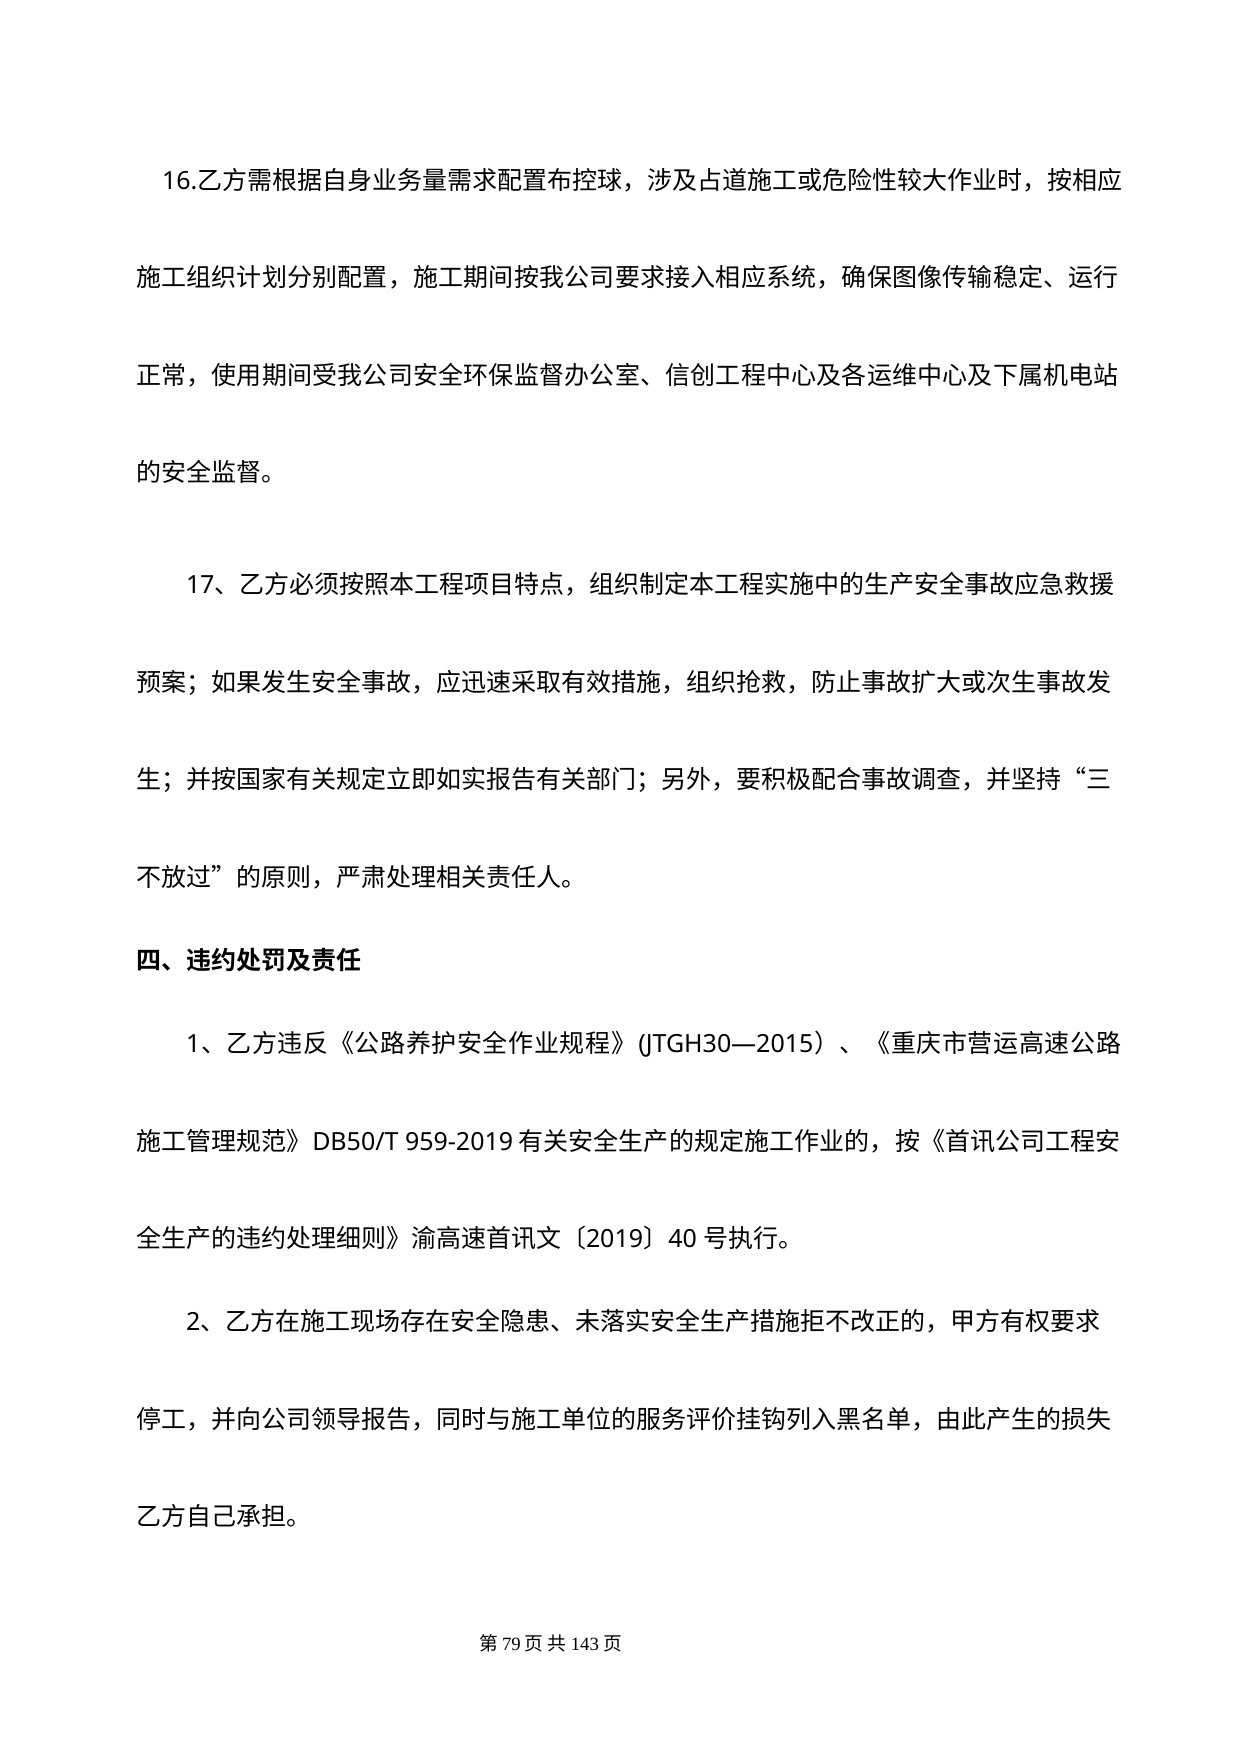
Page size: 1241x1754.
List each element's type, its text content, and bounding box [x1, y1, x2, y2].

text 2、乙方在施工现场存在安全隐患、未落实安全生产措施拒不改正的，甲方有权要求停工，并向公司领导报告，同时与施工单位的服务评价挂钩列入黑名单，由此产生的损失乙方自己承担。 [136, 1287, 1122, 1547]
text 1、乙方违反《公路养护安全作业规程》(JTGH30—2015）、《重庆市营运高速公路施工管理规范》DB50/T 959-2019有关安全生产的规定施工作业的，按《首讯公司工程安全生产的违约处理细则》渝高速首讯文〔2019〕40 号执行。 [136, 1009, 1122, 1269]
text 17、乙方必须按照本工程项目特点，组织制定本工程实施中的生产安全事故应急救援预案；如果发生安全事故，应迅速采取有效措施，组织抢救，防止事故扩大或次生事故发生；并按国家有关规定立即如实报告有关部门；另外，要积极配合事故调查，并坚持“三不放过”的原则，严肃处理相关责任人。 [136, 551, 1122, 908]
text 16.乙方需根据自身业务量需求配置布控球，涉及占道施工或危险性较大作业时，按相应施工组织计划分别配置，施工期间按我公司要求接入相应系统，确保图像传输稳定、运行正常，使用期间受我公司安全环保监督办公室、信创工程中心及各运维中心及下属机电站的安全监督。 [136, 146, 1122, 503]
text 四、违约处罚及责任 [136, 926, 1122, 991]
